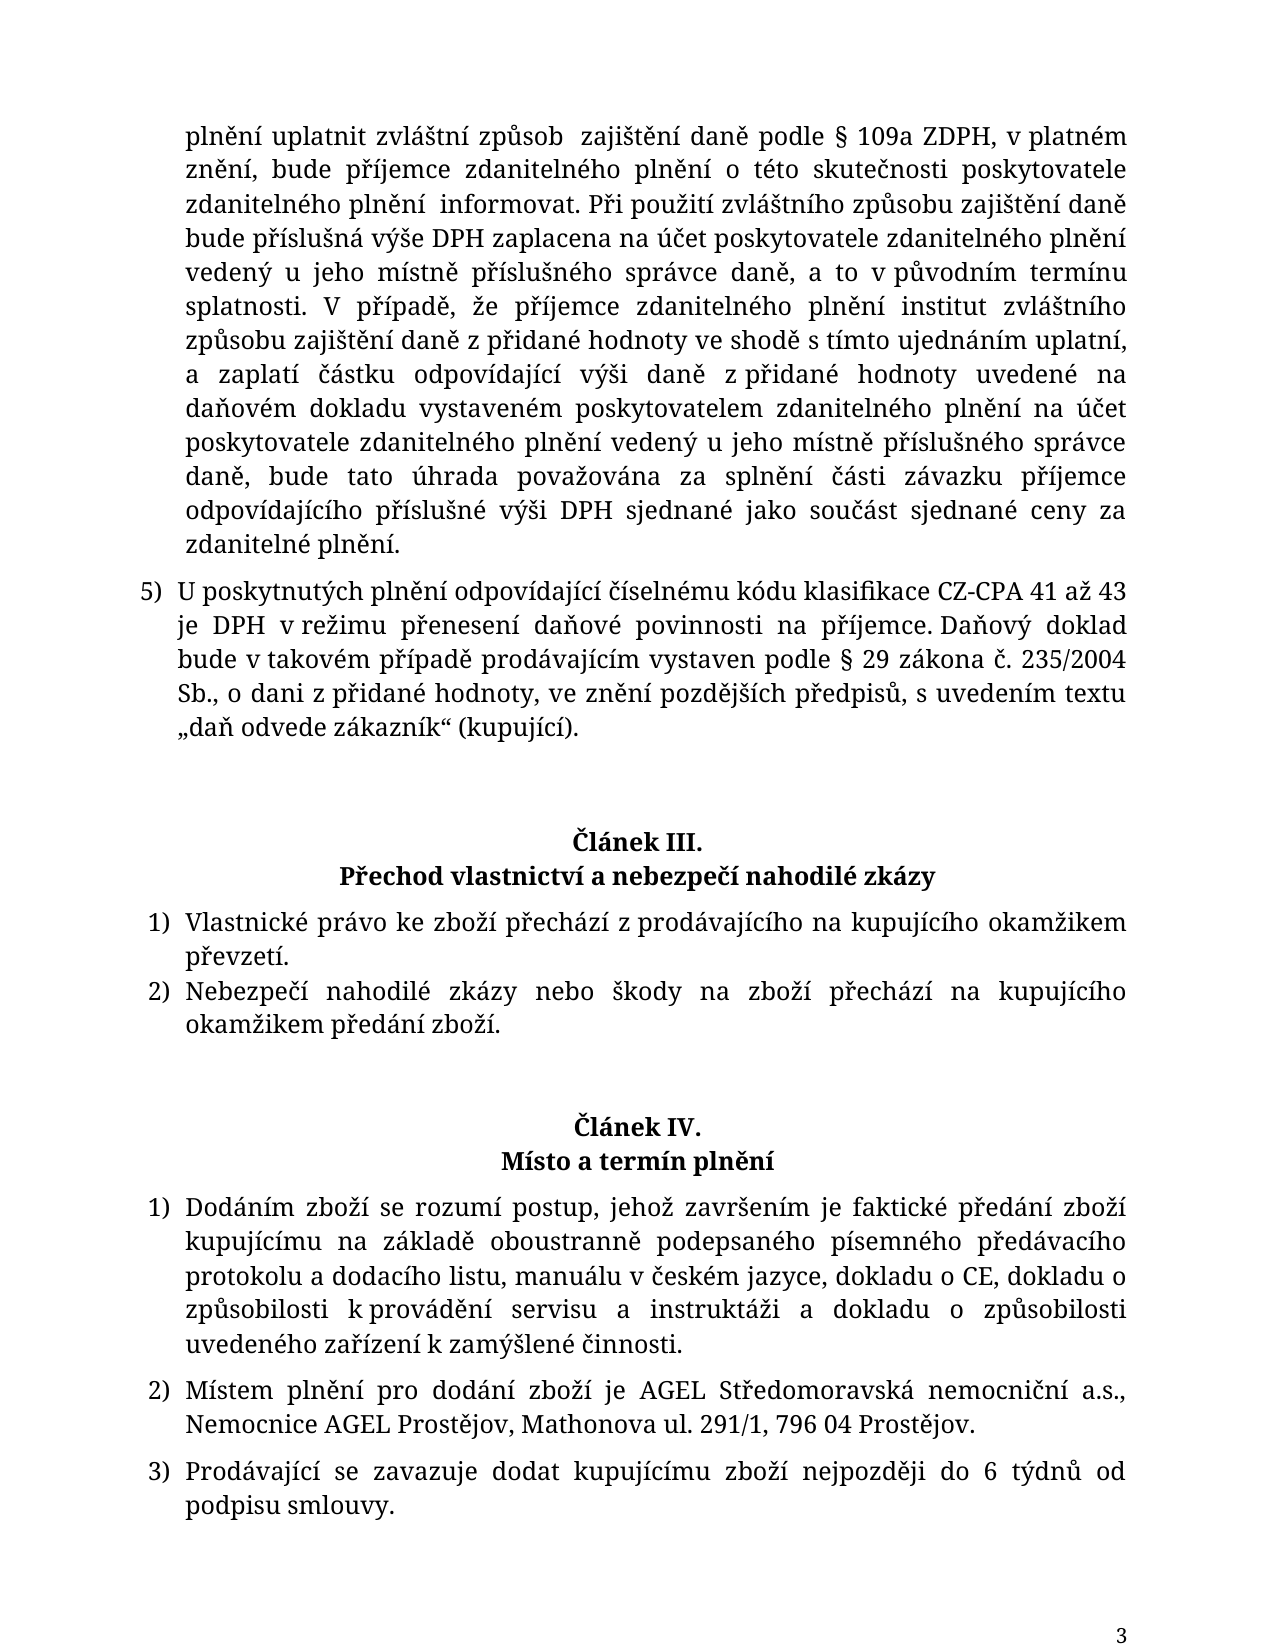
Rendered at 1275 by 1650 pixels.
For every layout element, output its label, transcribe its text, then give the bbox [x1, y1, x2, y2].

text Přechod vlastnictví a nebezpečí nahodilé zkázy [148, 858, 1127, 892]
text Místo a termín plnění [148, 1143, 1127, 1177]
list U poskytnutých plnění odpovídající číselnému kódu klasifikace CZ-CPA 41 až 43 je DPH v režimu přenesení daňové povinnosti na příjemce. Daňový doklad bude v takovém případě prodávajícím vystaven podle § 29 zákona č. 235/2004 Sb., o dani z přidané hodnoty, ve znění pozdějších předpisů, s uvedením textu „daň odvede zákazník“ (kupující). [140, 573, 1127, 744]
list Nebezpečí nahodilé zkázy nebo škody na zboží přechází na kupujícího okamžikem předání zboží. [148, 973, 1127, 1041]
list Prodávající se zavazuje dodat kupujícímu zboží nejpozději do 6 týdnů od podpisu smlouvy. [148, 1453, 1127, 1522]
subtitle Článek III. [148, 824, 1127, 858]
text Článek IV. [148, 1109, 1127, 1143]
list Místem plnění pro dodání zboží je AGEL Středomoravská nemocniční a.s., Nemocnice AGEL Prostějov, Mathonova ul. 291/1, 796 04 Prostějov. [148, 1373, 1127, 1441]
list Dodáním zboží se rozumí postup, jehož završením je faktické předání zboží kupujícímu na základě oboustranně podepsaného písemného předávacího protokolu a dodacího listu, manuálu v českém jazyce, dokladu o CE, dokladu o způsobilosti k provádění servisu a instruktáži a dokladu o způsobilosti uvedeného zařízení k zamýšlené činnosti. [148, 1190, 1127, 1360]
list Vlastnické právo ke zboží přechází z prodávajícího na kupujícího okamžikem převzetí. [148, 905, 1127, 973]
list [148, 118, 1127, 561]
